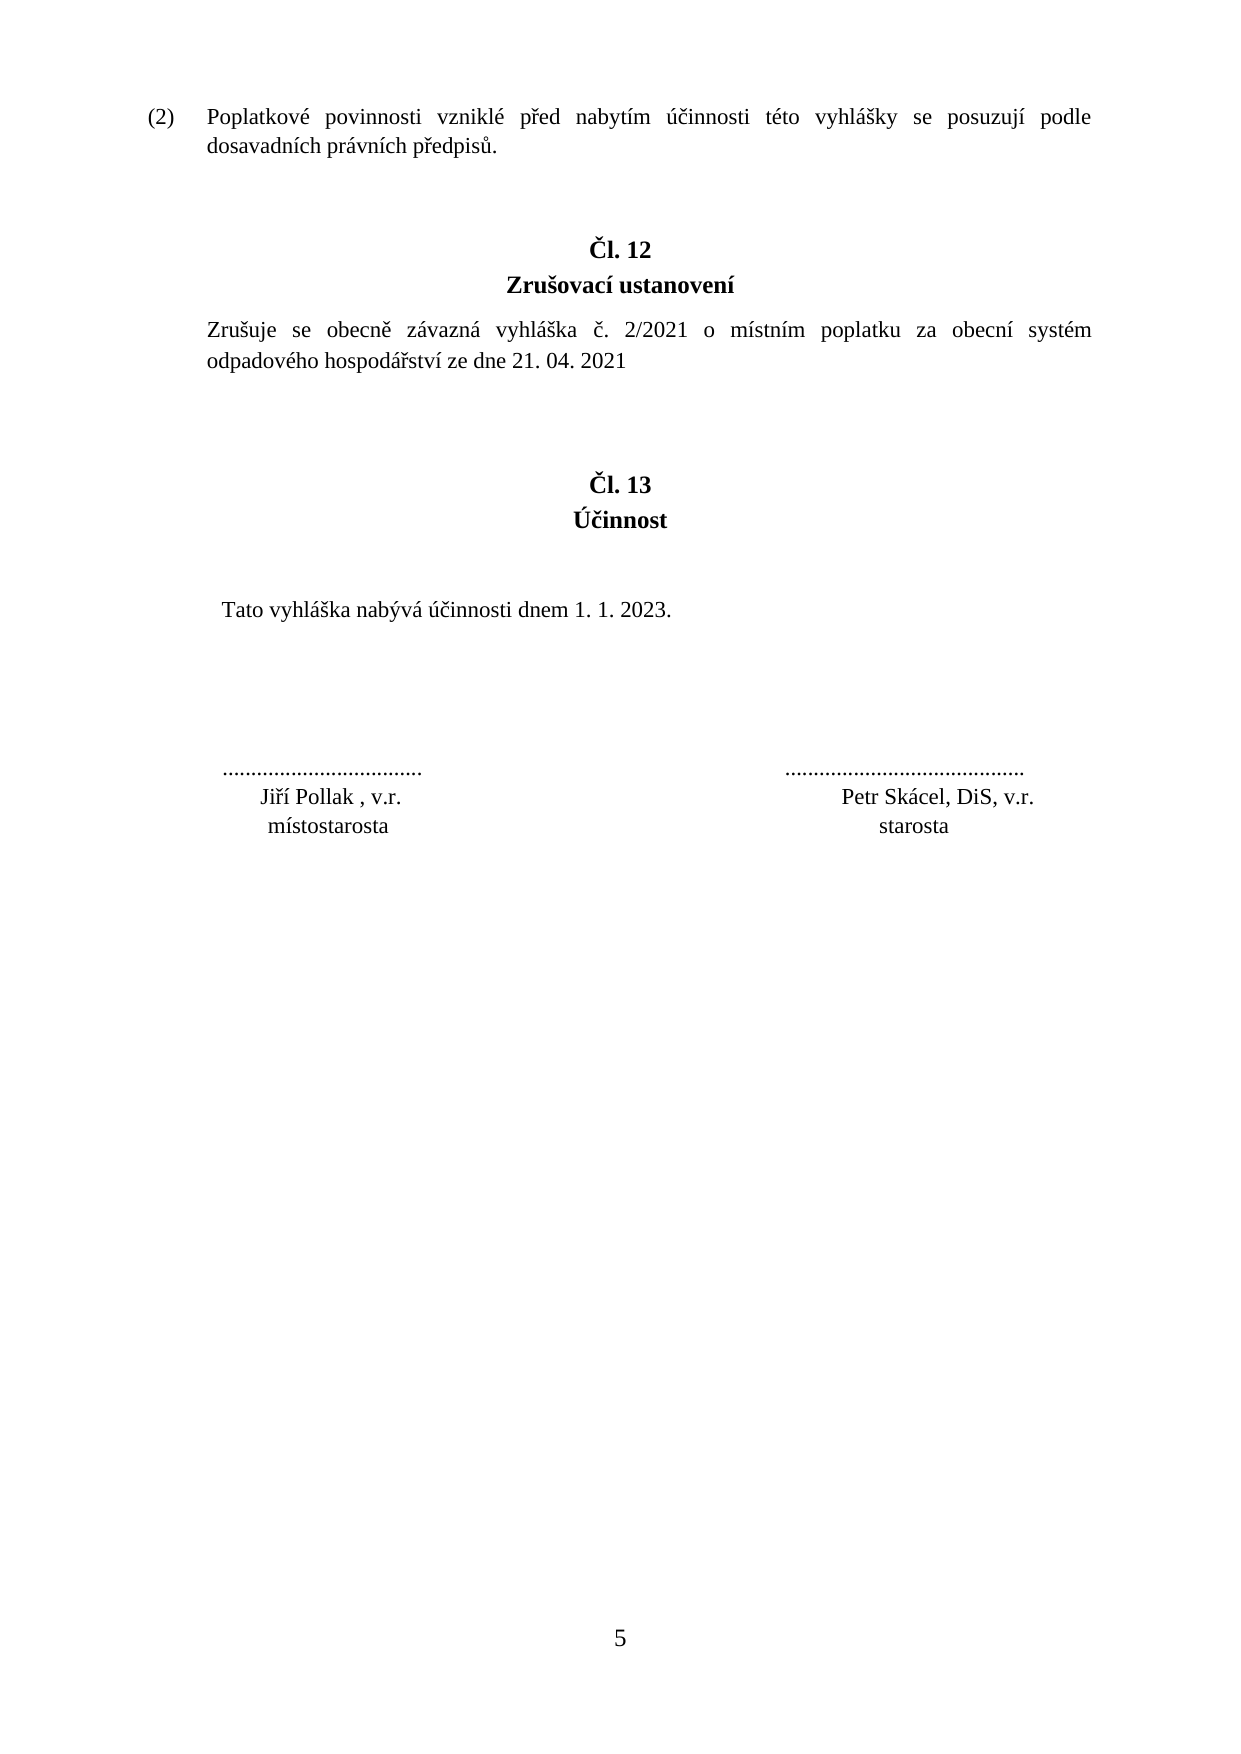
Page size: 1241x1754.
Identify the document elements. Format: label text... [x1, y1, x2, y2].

text Účinnost [148, 505, 1093, 534]
text Zrušuje se obecně závazná vyhláška č. 2/2021 o místním poplatku za obecní systém odpadového hospodářství ze dne 21. 04. 2021 [207, 316, 1093, 374]
text ................................... .......................................... [148, 754, 1093, 780]
text Jiří Pollak , v.r. Petr Skácel, DiS, v.r. [148, 783, 1093, 809]
text Čl. 13 [148, 470, 1093, 499]
text místostarosta starosta [148, 812, 1093, 838]
text Čl. 12 [148, 235, 1093, 264]
text Zrušovací ustanovení [148, 270, 1093, 299]
text Tato vyhláška nabývá účinnosti dnem 1. 1. 2023. [148, 596, 1093, 623]
list Poplatkové povinnosti vzniklé před nabytím účinnosti této vyhlášky se posuzují podle dosavadních právních předpisů. [148, 103, 1093, 159]
